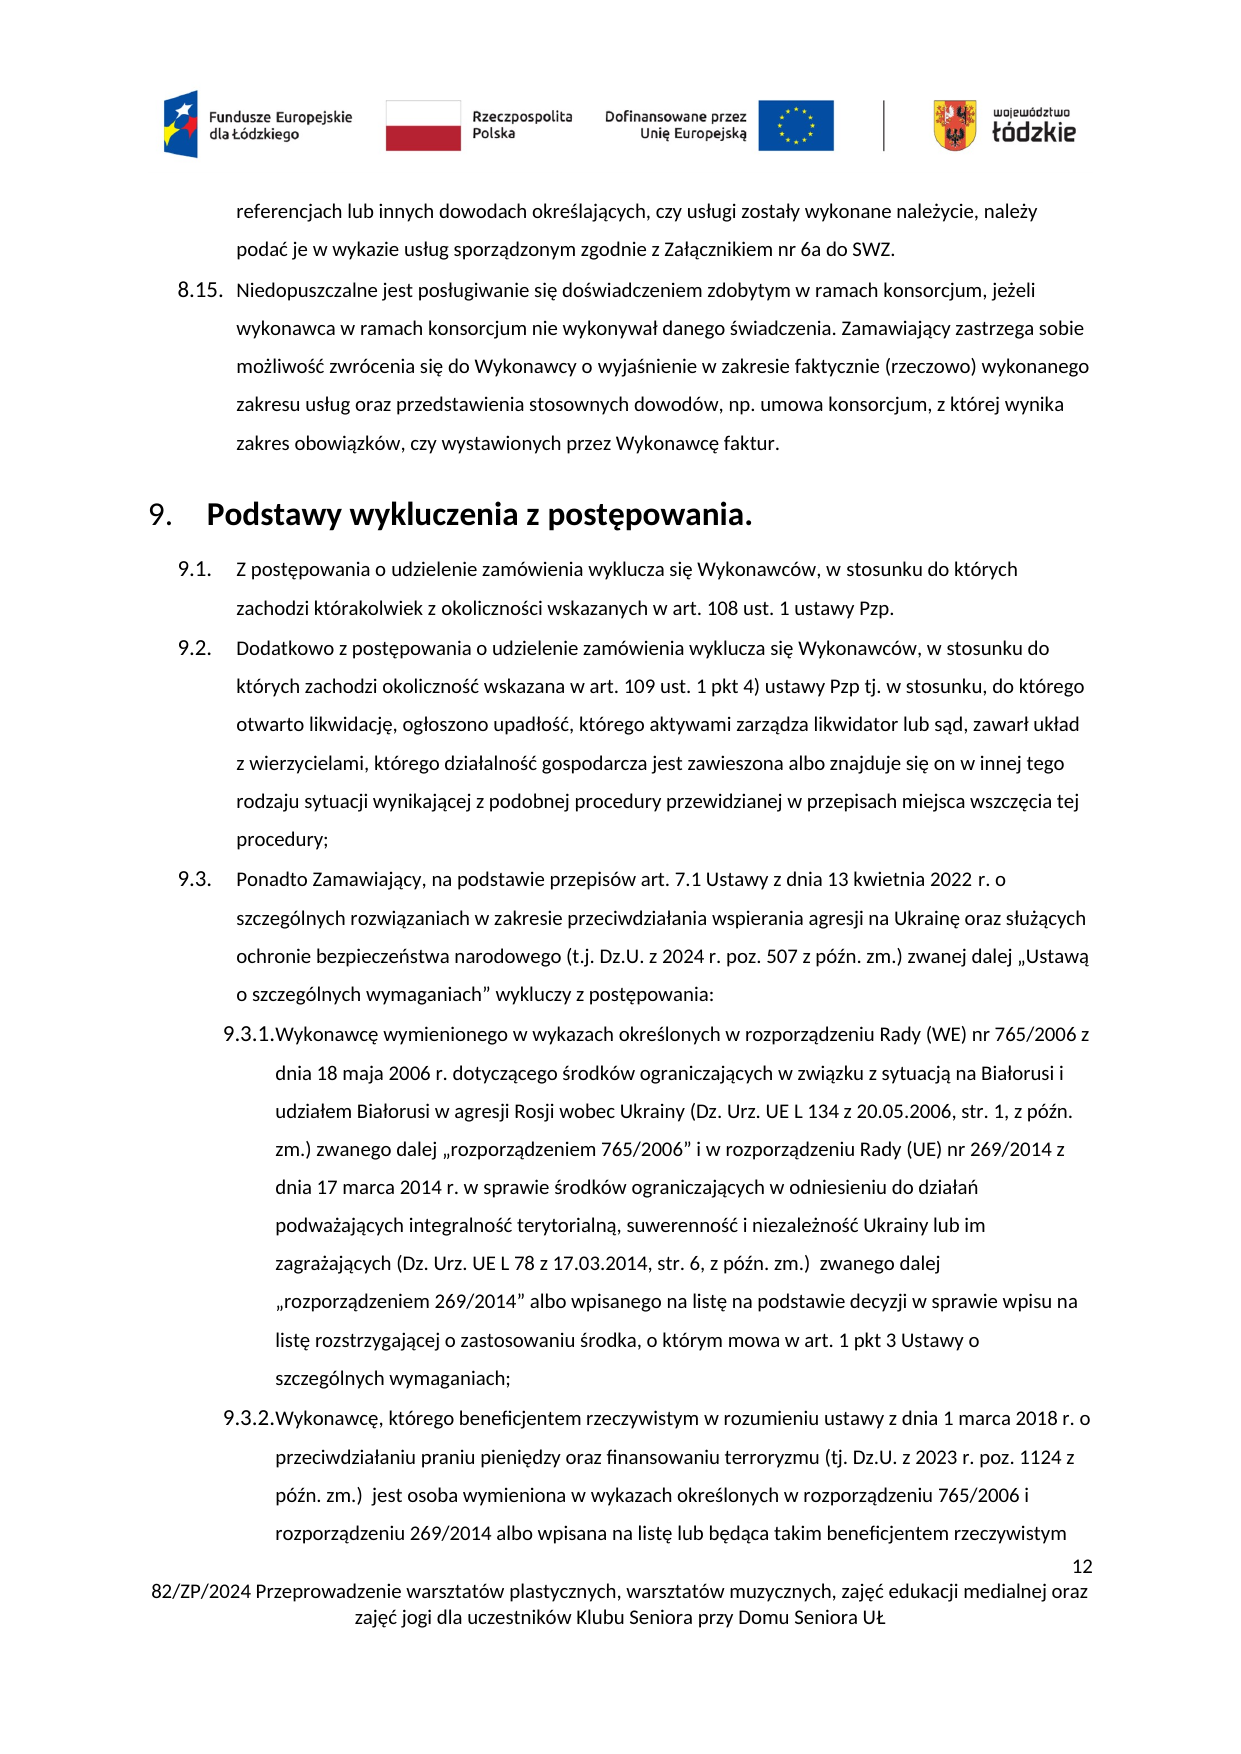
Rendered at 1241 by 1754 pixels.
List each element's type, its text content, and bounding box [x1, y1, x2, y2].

subtitle Podstawy wykluczenia z postępowania. [148, 493, 1093, 534]
list Dodatkowo z postępowania o udzielenie zamówienia wyklucza się Wykonawców, w stosunku do których zachodzi okoliczność wskazana w art. 109 ust. 1 pkt 4) ustawy Pzp tj. w stosunku, do którego otwarto likwidację, ogłoszono upadłość, którego aktywami zarządza likwidator lub sąd, zawarł układ z wierzycielami, którego działalność gospodarcza jest zawieszona albo znajduje się on w innej tego rodzaju sytuacji wynikającej z podobnej procedury przewidzianej w przepisach miejsca wszczęcia tej procedury; [177, 633, 1093, 851]
list Niedopuszczalne jest posługiwanie się doświadczeniem zdobytym w ramach konsorcjum, jeżeli wykonawca w ramach konsorcjum nie wykonywał danego świadczenia. Zamawiający zastrzega sobie możliwość zwrócenia się do Wykonawcy o wyjaśnienie w zakresie faktycznie (rzeczowo) wykonanego zakresu usług oraz przedstawienia stosownych dowodów, np. umowa konsorcjum, z której wynika zakres obowiązków, czy wystawionych przez Wykonawcę faktur. [177, 275, 1093, 455]
list Z postępowania o udzielenie zamówienia wyklucza się Wykonawców, w stosunku do których zachodzi którakolwiek z okoliczności wskazanych w art. 108 ust. 1 ustawy Pzp. [177, 554, 1093, 620]
picture [147, 73, 1093, 173]
list Ponadto Zamawiający, na podstawie przepisów art. 7.1 Ustawy z dnia 13 kwietnia 2022 r. o szczególnych rozwiązaniach w zakresie przeciwdziałania wspierania agresji na Ukrainę oraz służących ochronie bezpieczeństwa narodowego (t.j. Dz.U. z 2024 r. poz. 507 z późn. zm.) zwanej dalej „Ustawą o szczególnych wymaganiach” wykluczy z postępowania: [177, 864, 1093, 1007]
list Wykonawcę wymienionego w wykazach określonych w rozporządzeniu Rady (WE) nr 765/2006 z dnia 18 maja 2006 r. dotyczącego środków ograniczających w związku z sytuacją na Białorusi i udziałem Białorusi w agresji Rosji wobec Ukrainy (Dz. Urz. UE L 134 z 20.05.2006, str. 1, z późn. zm.) zwanego dalej „rozporządzeniem 765/2006” i w rozporządzeniu Rady (UE) nr 269/2014 z dnia 17 marca 2014 r. w sprawie środków ograniczających w odniesieniu do działań podważających integralność terytorialną, suwerenność i niezależność Ukrainy lub im zagrażających (Dz. Urz. UE L 78 z 17.03.2014, str. 6, z późn. zm.) zwanego dalej „rozporządzeniem 269/2014” albo wpisanego na listę na podstawie decyzji w sprawie wpisu na listę rozstrzygającej o zastosowaniu środka, o którym mowa w art. 1 pkt 3 Ustawy o szczególnych wymaganiach; [223, 1019, 1093, 1390]
